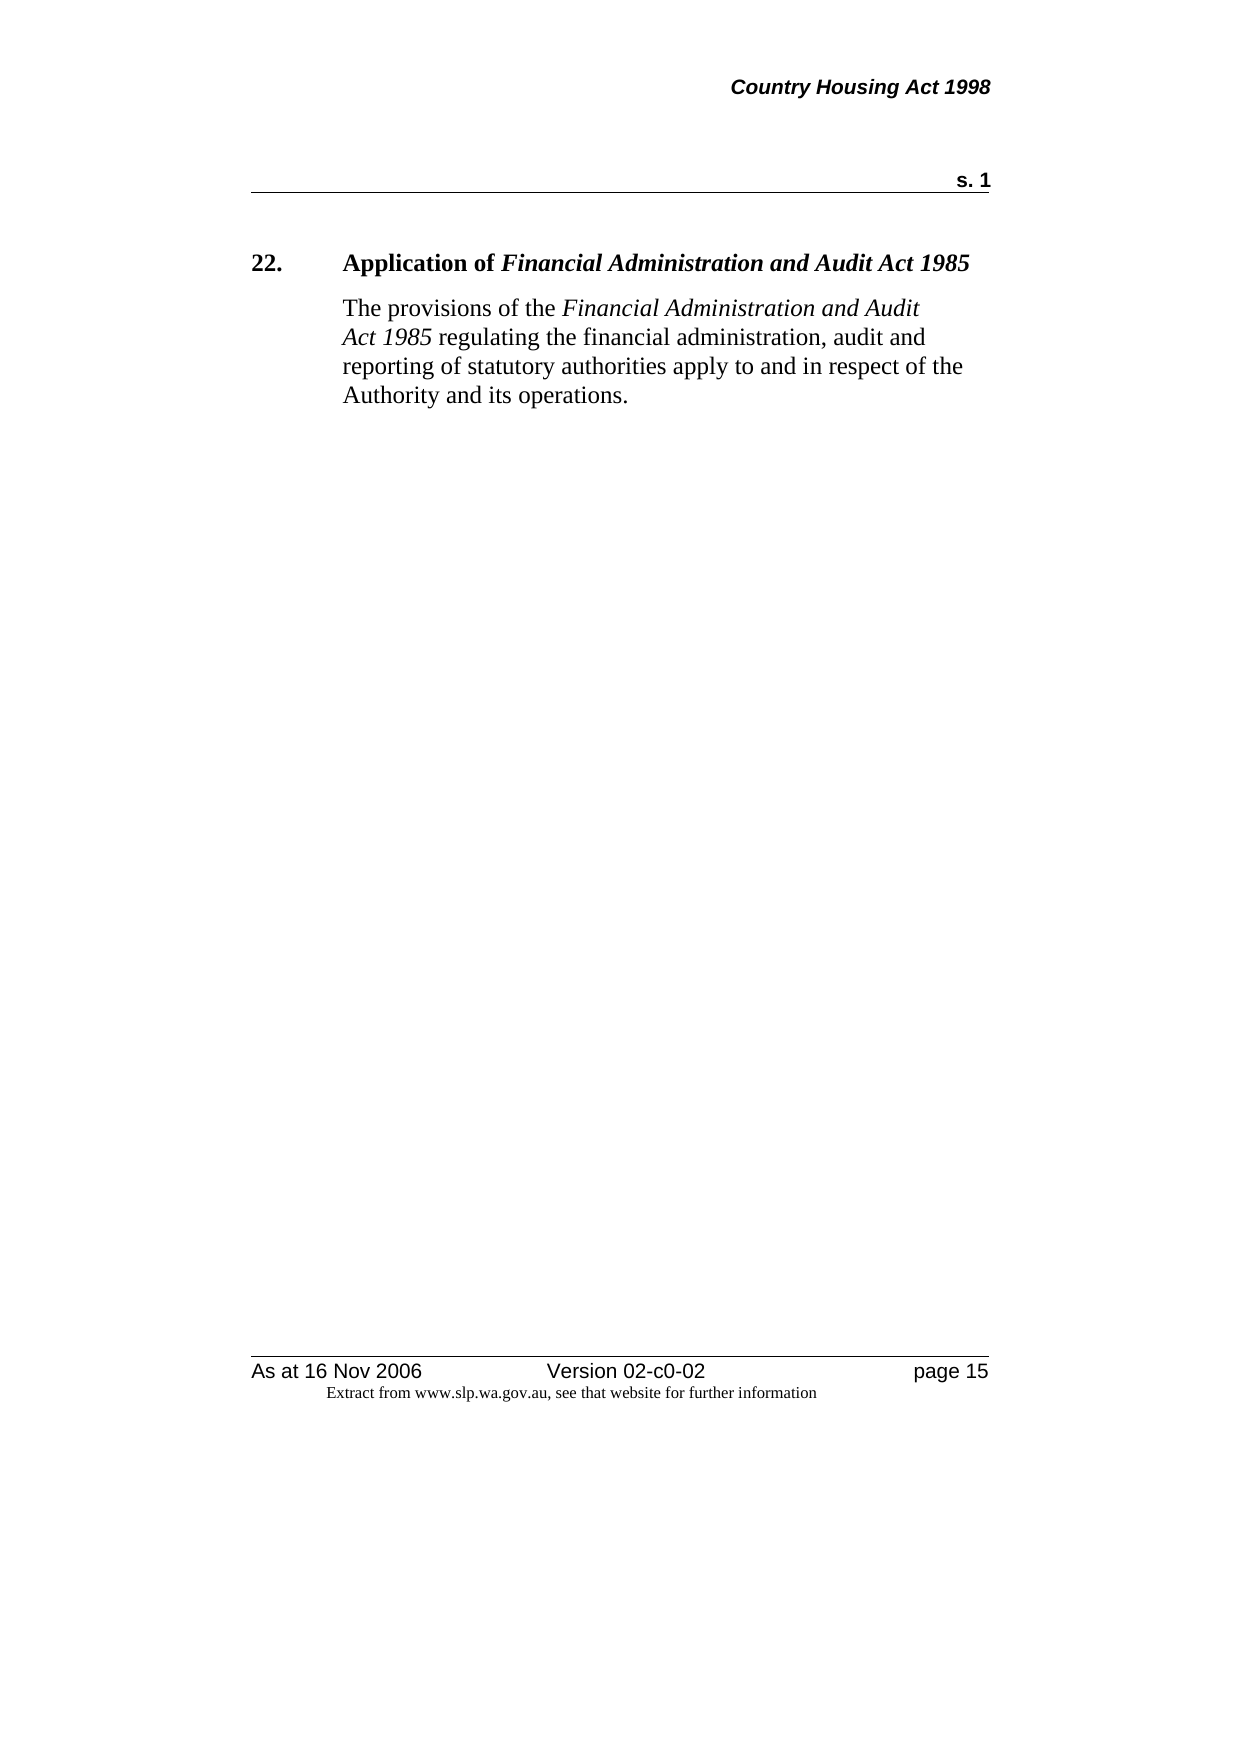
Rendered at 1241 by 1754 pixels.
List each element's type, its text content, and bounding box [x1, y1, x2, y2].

subtitle 22. Application of Financial Administration and Audit Act 1985 [251, 248, 989, 277]
text The provisions of the Financial Administration and Audit Act 1985 regulating the financial administration, audit and reporting of statutory authorities apply to and in respect of the Authority and its operations. [251, 293, 989, 408]
